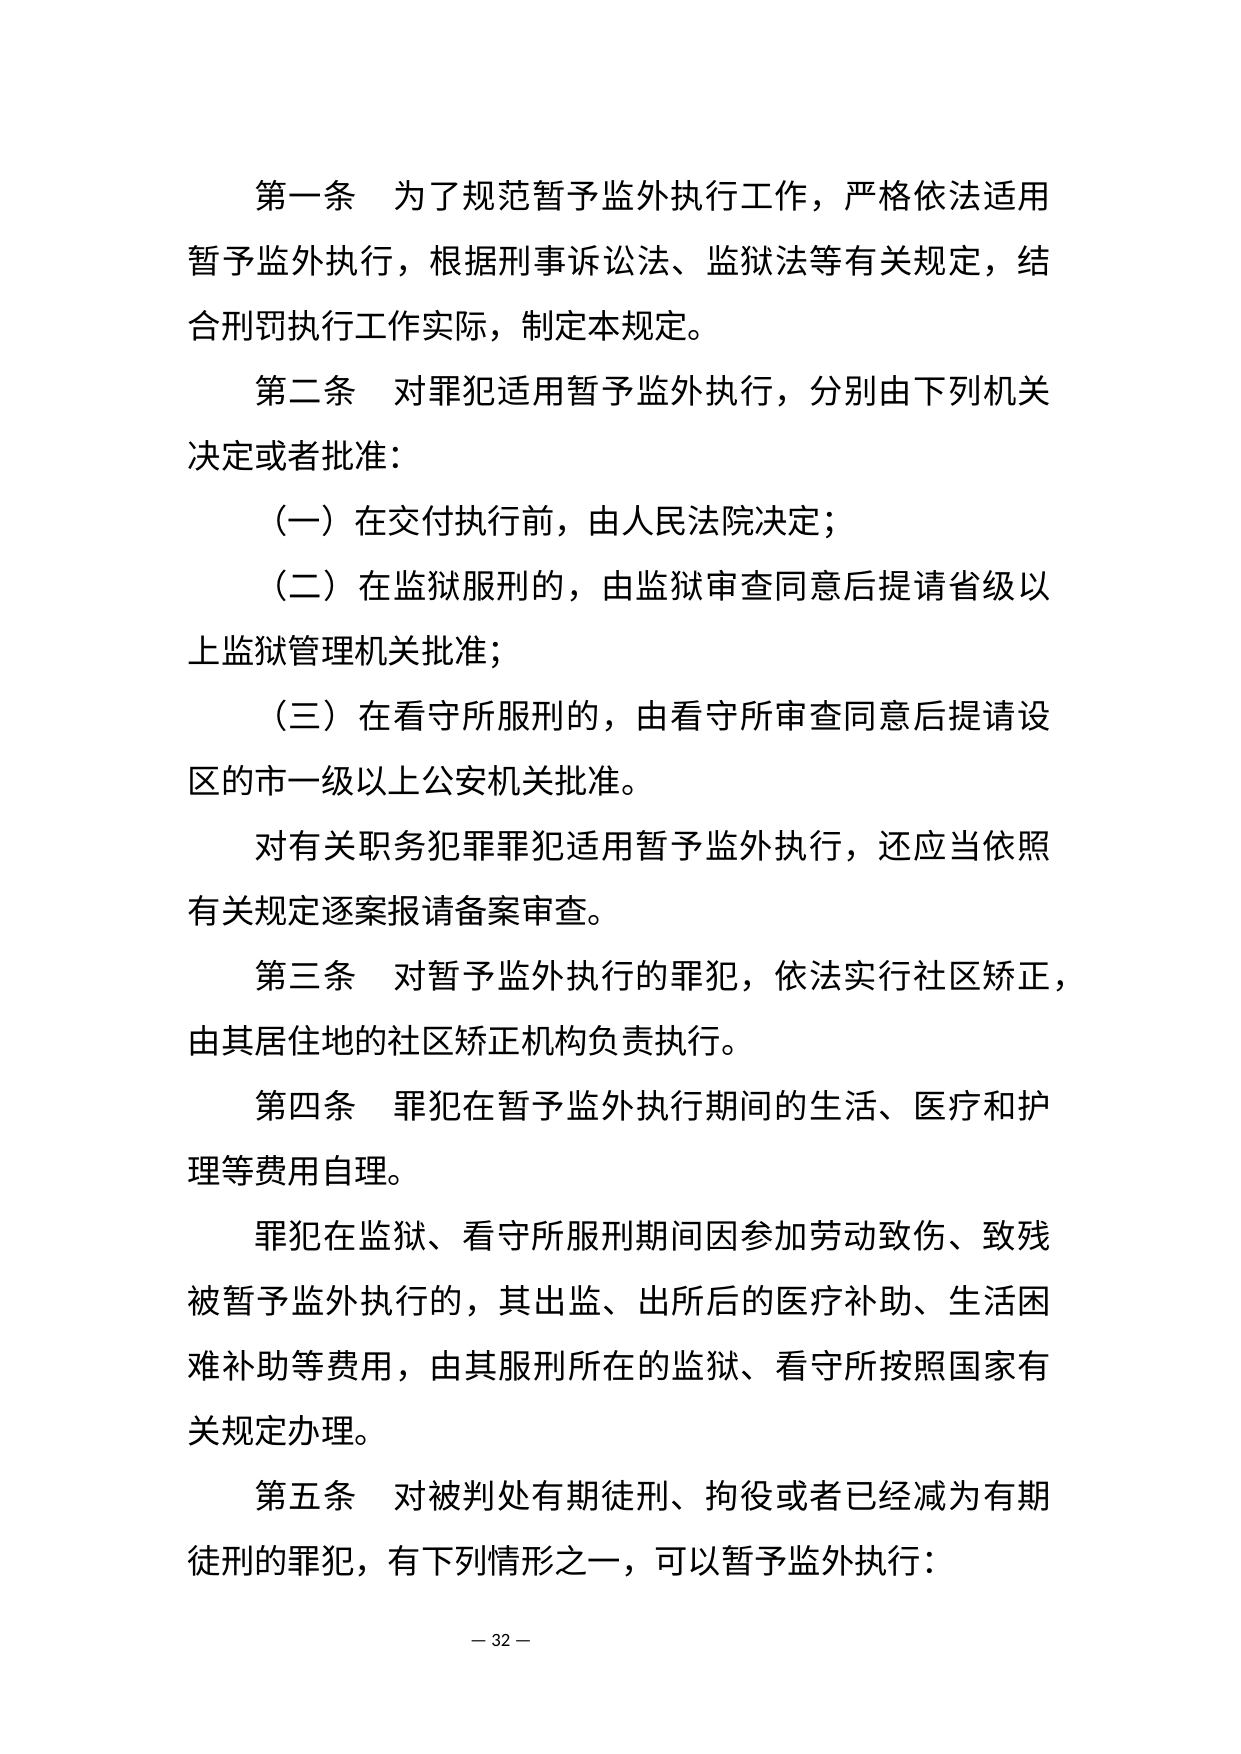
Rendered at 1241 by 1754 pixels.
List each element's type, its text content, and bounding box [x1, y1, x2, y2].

text （二）在监狱服刑的，由监狱审查同意后提请省级以上监狱管理机关批准； [187, 552, 1053, 682]
text 第四条 罪犯在暂予监外执行期间的生活、医疗和护理等费用自理。 [187, 1072, 1053, 1202]
text 罪犯在监狱、看守所服刑期间因参加劳动致伤、致残被暂予监外执行的，其出监、出所后的医疗补助、生活困难补助等费用，由其服刑所在的监狱、看守所按照国家有关规定办理。 [187, 1202, 1053, 1462]
text （一）在交付执行前，由人民法院决定； [187, 487, 1053, 552]
text 第三条 对暂予监外执行的罪犯，依法实行社区矫正，由其居住地的社区矫正机构负责执行。 [187, 942, 1053, 1072]
text 第一条 为了规范暂予监外执行工作，严格依法适用暂予监外执行，根据刑事诉讼法、监狱法等有关规定，结合刑罚执行工作实际，制定本规定。 [187, 162, 1053, 357]
text 对有关职务犯罪罪犯适用暂予监外执行，还应当依照有关规定逐案报请备案审查。 [187, 812, 1053, 942]
text 第五条 对被判处有期徒刑、拘役或者已经减为有期徒刑的罪犯，有下列情形之一，可以暂予监外执行： [187, 1462, 1053, 1592]
text 第二条 对罪犯适用暂予监外执行，分别由下列机关决定或者批准： [187, 357, 1053, 487]
text （三）在看守所服刑的，由看守所审查同意后提请设区的市一级以上公安机关批准。 [187, 682, 1053, 812]
